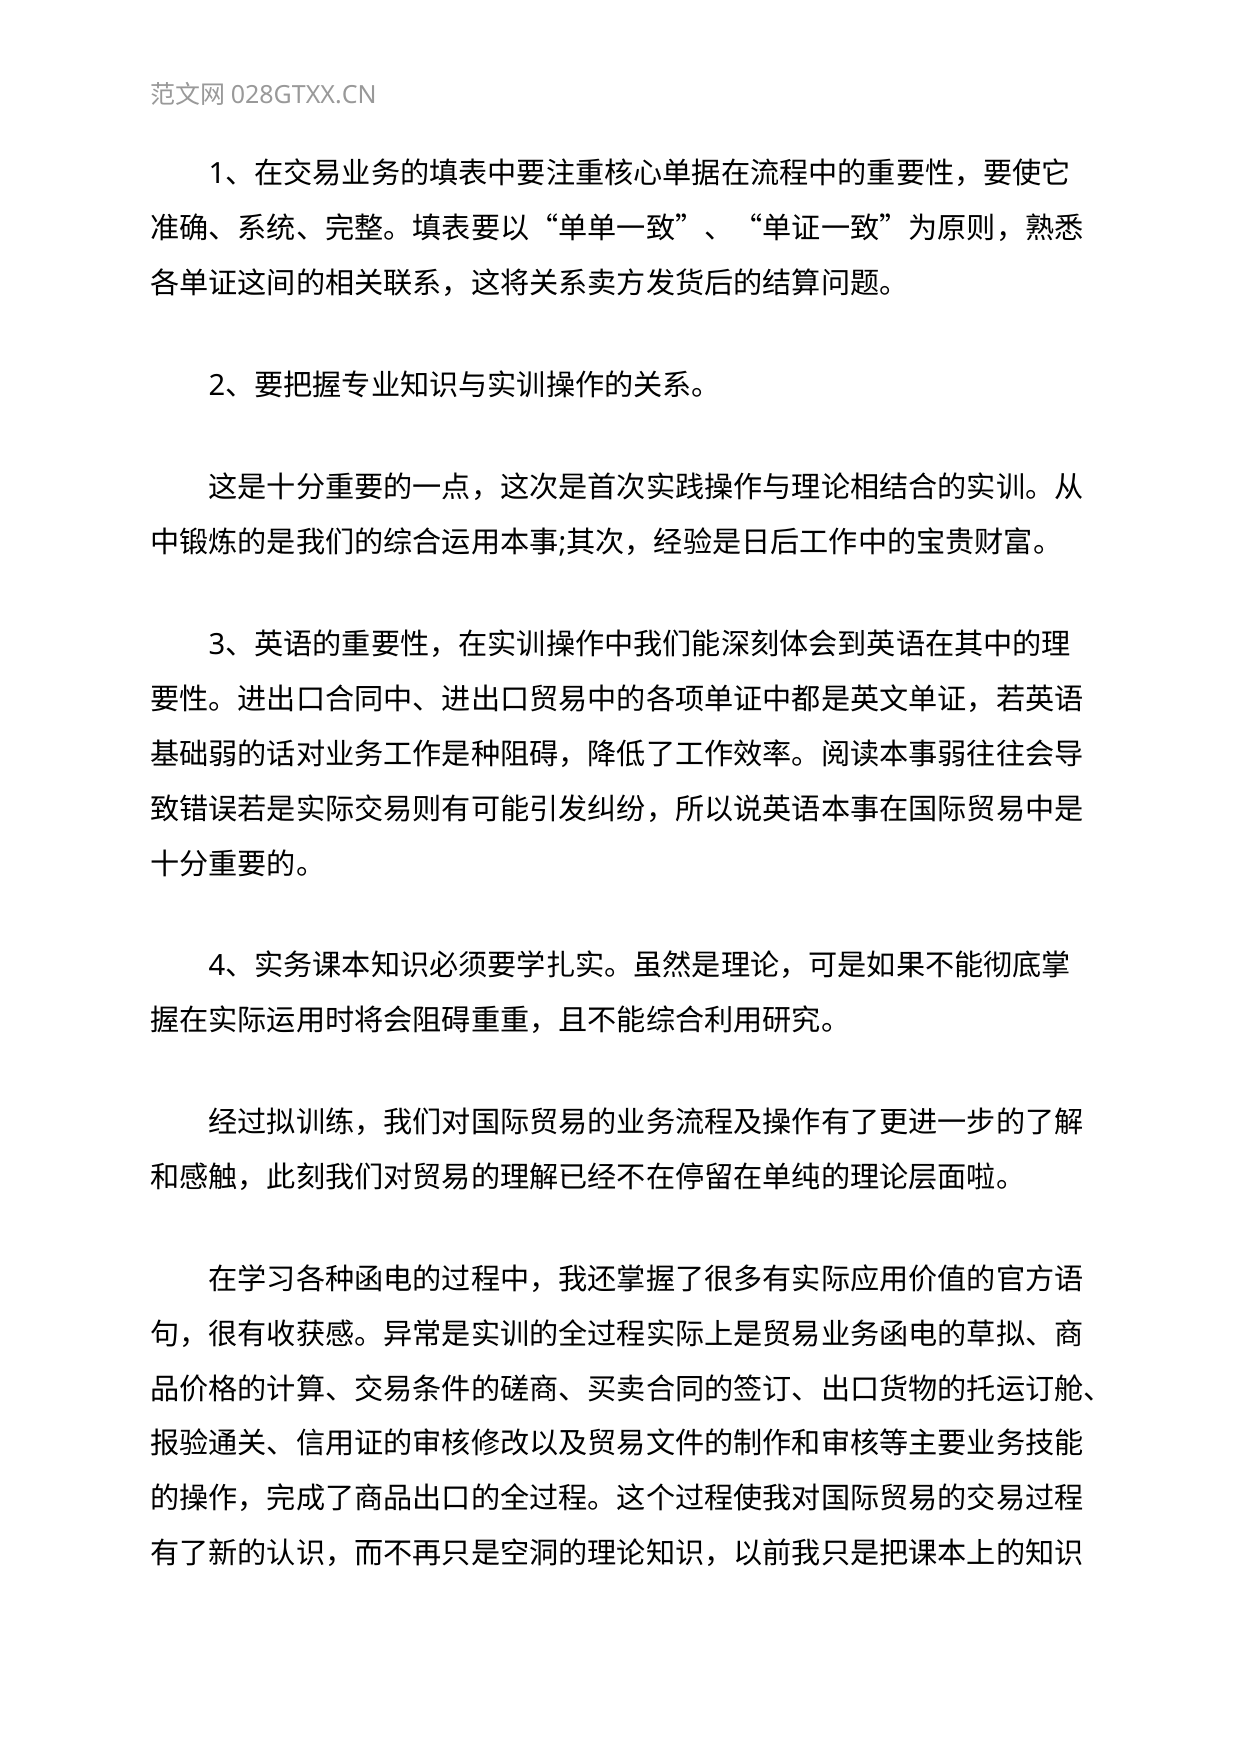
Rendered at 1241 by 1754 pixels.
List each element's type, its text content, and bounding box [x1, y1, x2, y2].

text 这是十分重要的一点，这次是首次实践操作与理论相结合的实训。从中锻炼的是我们的综合运用本事;其次，经验是日后工作中的宝贵财富。 [150, 464, 1090, 561]
text 3、英语的重要性，在实训操作中我们能深刻体会到英语在其中的理要性。进出口合同中、进出口贸易中的各项单证中都是英文单证，若英语基础弱的话对业务工作是种阻碍，降低了工作效率。阅读本事弱往往会导致错误若是实际交易则有可能引发纠纷，所以说英语本事在国际贸易中是十分重要的。 [150, 621, 1090, 882]
text 经过拟训练，我们对国际贸易的业务流程及操作有了更进一步的了解和感触，此刻我们对贸易的理解已经不在停留在单纯的理论层面啦。 [150, 1099, 1090, 1196]
text 4、实务课本知识必须要学扎实。虽然是理论，可是如果不能彻底掌握在实际运用时将会阻碍重重，且不能综合利用研究。 [150, 942, 1090, 1039]
text 1、在交易业务的填表中要注重核心单据在流程中的重要性，要使它准确、系统、完整。填表要以“单单一致”、“单证一致”为原则，熟悉各单证这间的相关联系，这将关系卖方发货后的结算问题。 [150, 150, 1090, 302]
text 2、要把握专业知识与实训操作的关系。 [150, 362, 1090, 404]
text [150, 1255, 1090, 1572]
